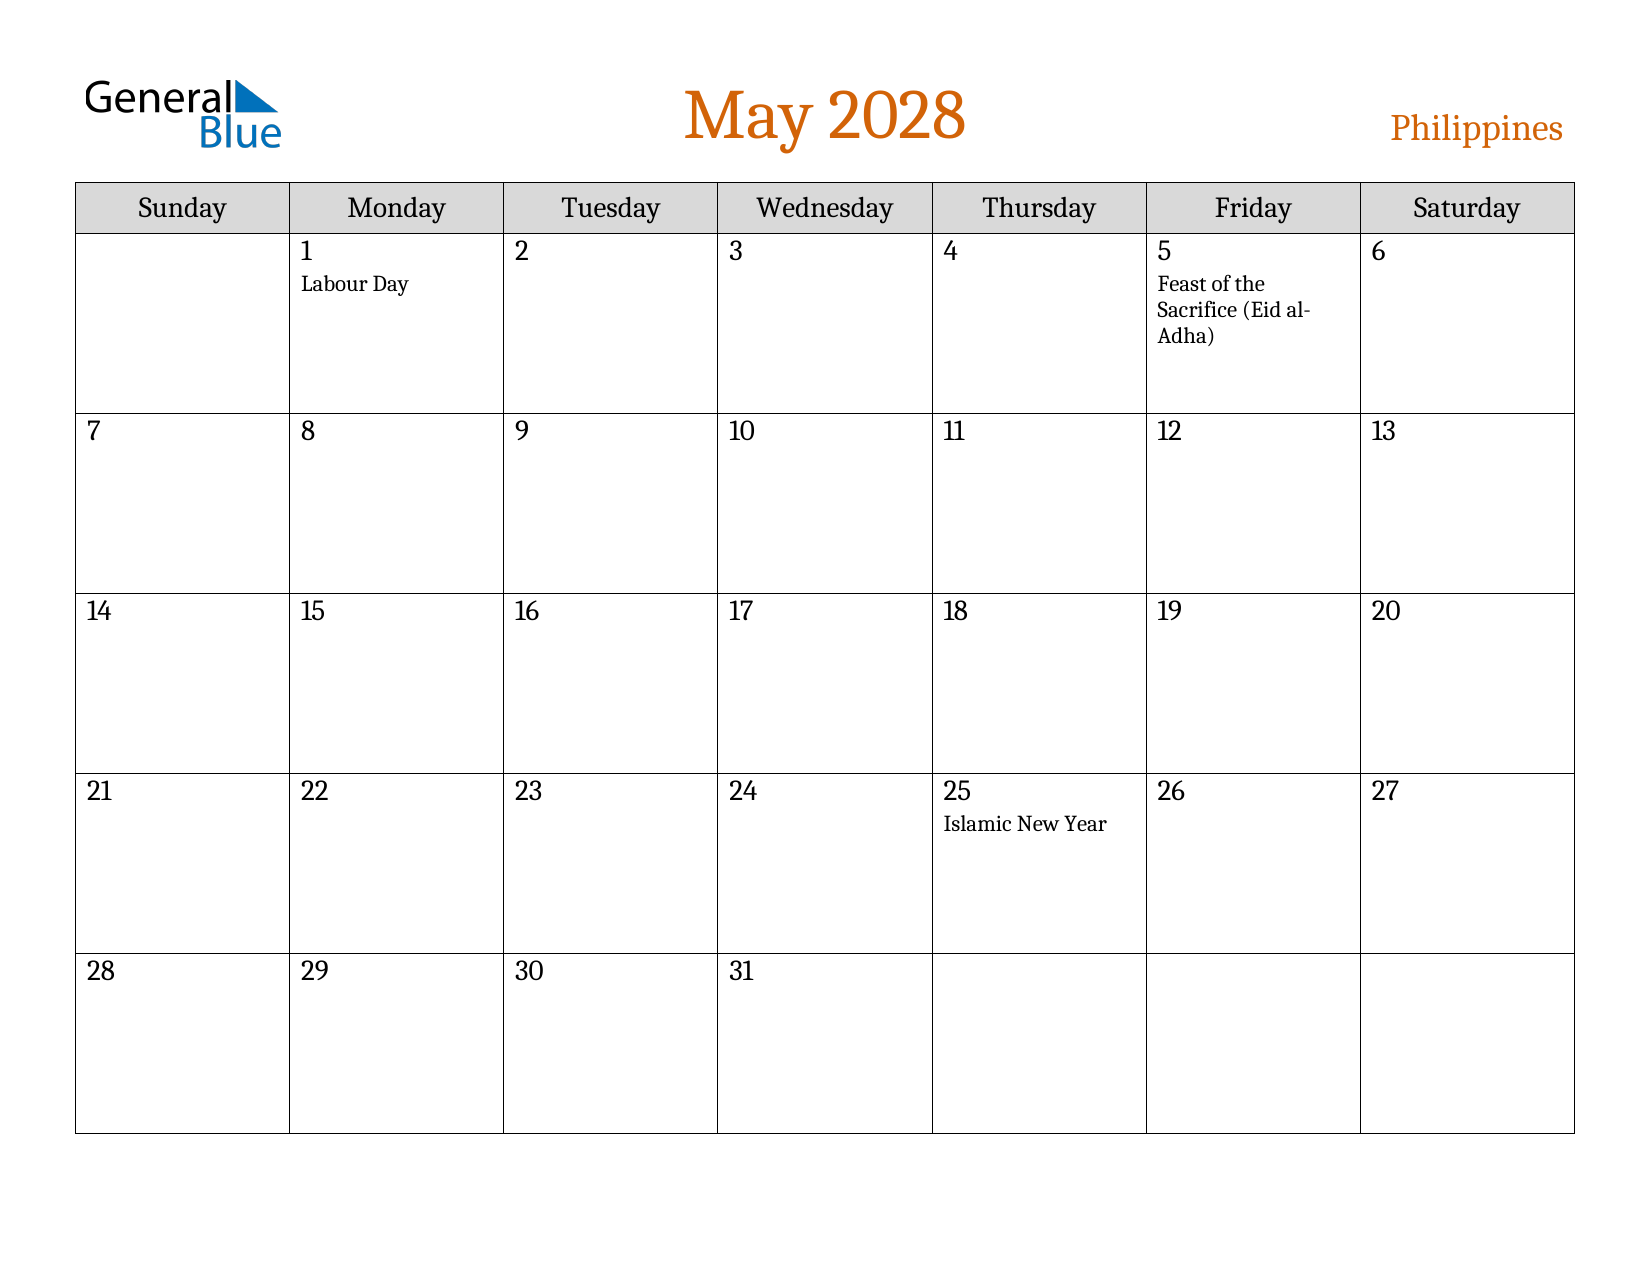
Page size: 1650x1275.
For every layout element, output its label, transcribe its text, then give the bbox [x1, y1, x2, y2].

table_cell [76, 234, 289, 270]
table_cell 24 [718, 774, 932, 810]
table_cell [718, 270, 932, 413]
table_cell 1 [290, 234, 503, 270]
table_cell [76, 990, 289, 1133]
table_cell [1147, 954, 1360, 990]
table_cell [1361, 990, 1574, 1133]
table_cell [718, 630, 932, 773]
table_cell [1361, 630, 1574, 773]
table_cell Thursday [933, 183, 1146, 233]
table_header May 2028 [504, 75, 1146, 182]
table_cell 31 [718, 954, 932, 990]
table_cell [718, 990, 932, 1133]
table_cell [1147, 630, 1360, 773]
table_cell [1147, 810, 1360, 953]
table_cell [1361, 450, 1574, 593]
table_cell [76, 630, 289, 773]
table_cell 11 [933, 414, 1146, 450]
table_cell 25 [933, 774, 1146, 810]
table_cell Saturday [1361, 183, 1574, 233]
table_cell [290, 450, 503, 593]
table_cell 10 [718, 414, 932, 450]
table_cell [1361, 270, 1574, 413]
table_cell [933, 954, 1146, 990]
table_cell [290, 630, 503, 773]
picture [86, 80, 281, 148]
table_cell Feast of the Sacrifice (Eid al-Adha) [1147, 270, 1360, 413]
table_cell Wednesday [718, 183, 932, 233]
table_cell 5 [1147, 234, 1360, 270]
table_cell [933, 990, 1146, 1133]
table_cell 12 [1147, 414, 1360, 450]
table_cell 26 [1147, 774, 1360, 810]
table_cell 3 [718, 234, 932, 270]
table_cell 8 [290, 414, 503, 450]
table_cell [290, 990, 503, 1133]
table_cell 2 [504, 234, 717, 270]
table_cell 6 [1361, 234, 1574, 270]
table_cell 19 [1147, 594, 1360, 630]
table_cell [718, 810, 932, 953]
table_cell 15 [290, 594, 503, 630]
table_cell 18 [933, 594, 1146, 630]
table_cell [290, 810, 503, 953]
table_cell [504, 990, 717, 1133]
table_cell Friday [1147, 183, 1360, 233]
table_cell [933, 630, 1146, 773]
table_cell 22 [290, 774, 503, 810]
table_cell 14 [76, 594, 289, 630]
table_cell [718, 450, 932, 593]
table_cell [504, 810, 717, 953]
table_cell [1147, 990, 1360, 1133]
table_cell 9 [504, 414, 717, 450]
table_cell Tuesday [504, 183, 717, 233]
table_cell 17 [718, 594, 932, 630]
table_cell Islamic New Year [933, 810, 1146, 953]
table_cell [76, 810, 289, 953]
table_cell 7 [76, 414, 289, 450]
table_header [76, 75, 503, 182]
table_cell [504, 450, 717, 593]
table_cell 29 [290, 954, 503, 990]
table_cell [933, 270, 1146, 413]
table_cell [504, 270, 717, 413]
table_cell [76, 450, 289, 593]
table_cell Labour Day [290, 270, 503, 413]
table_cell 30 [504, 954, 717, 990]
table_cell [1147, 450, 1360, 593]
table_cell [1361, 954, 1574, 990]
table_cell 21 [76, 774, 289, 810]
table_cell 23 [504, 774, 717, 810]
table_cell [76, 270, 289, 413]
table_cell Sunday [76, 183, 289, 233]
table_cell 27 [1361, 774, 1574, 810]
table_header Philippines [1146, 75, 1574, 182]
table_cell 28 [76, 954, 289, 990]
table_cell [504, 630, 717, 773]
table_cell 16 [504, 594, 717, 630]
table_cell 4 [933, 234, 1146, 270]
table_cell [1361, 810, 1574, 953]
table_cell 13 [1361, 414, 1574, 450]
table_cell 20 [1361, 594, 1574, 630]
table_cell Monday [290, 183, 503, 233]
table_cell [933, 450, 1146, 593]
